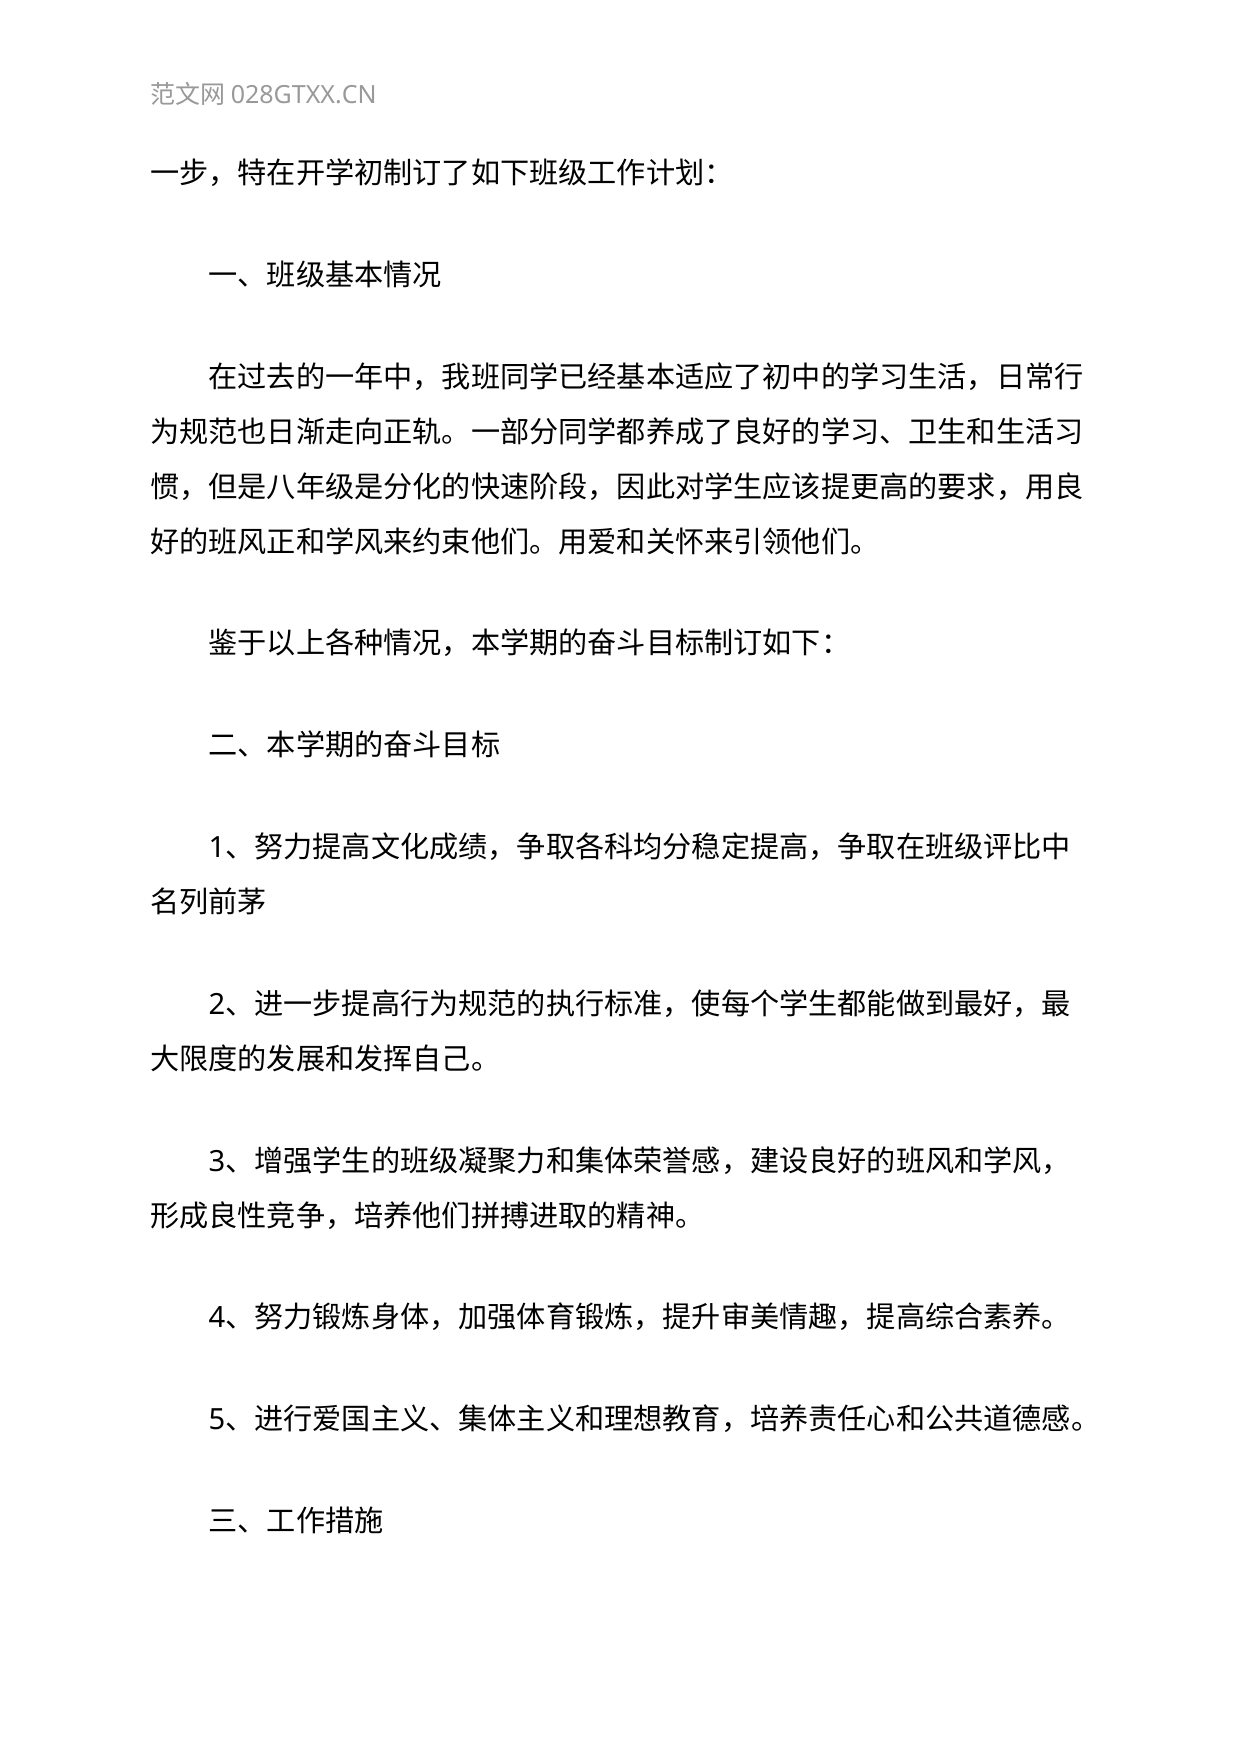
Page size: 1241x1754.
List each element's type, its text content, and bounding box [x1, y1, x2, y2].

text 一、班级基本情况 [150, 252, 1090, 294]
text 3、增强学生的班级凝聚力和集体荣誉感，建设良好的班风和学风，形成良性竞争，培养他们拼搏进取的精神。 [150, 1137, 1090, 1234]
text 在过去的一年中，我班同学已经基本适应了初中的学习生活，日常行为规范也日渐走向正轨。一部分同学都养成了良好的学习、卫生和生活习惯，但是八年级是分化的快速阶段，因此对学生应该提更高的要求，用良好的班风正和学风来约束他们。用爱和关怀来引领他们。 [150, 353, 1090, 561]
text 4、努力锻炼身体，加强体育锻炼，提升审美情趣，提高综合素养。 [150, 1294, 1090, 1336]
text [150, 150, 1090, 192]
text 三、工作措施 [150, 1498, 1090, 1540]
text 2、进一步提高行为规范的执行标准，使每个学生都能做到最好，最大限度的发展和发挥自己。 [150, 980, 1090, 1078]
text 5、进行爱国主义、集体主义和理想教育，培养责任心和公共道德感。 [150, 1396, 1090, 1438]
text 1、努力提高文化成绩，争取各科均分稳定提高，争取在班级评比中名列前茅 [150, 823, 1090, 921]
text 鉴于以上各种情况，本学期的奋斗目标制订如下： [150, 620, 1090, 662]
text 二、本学期的奋斗目标 [150, 722, 1090, 764]
